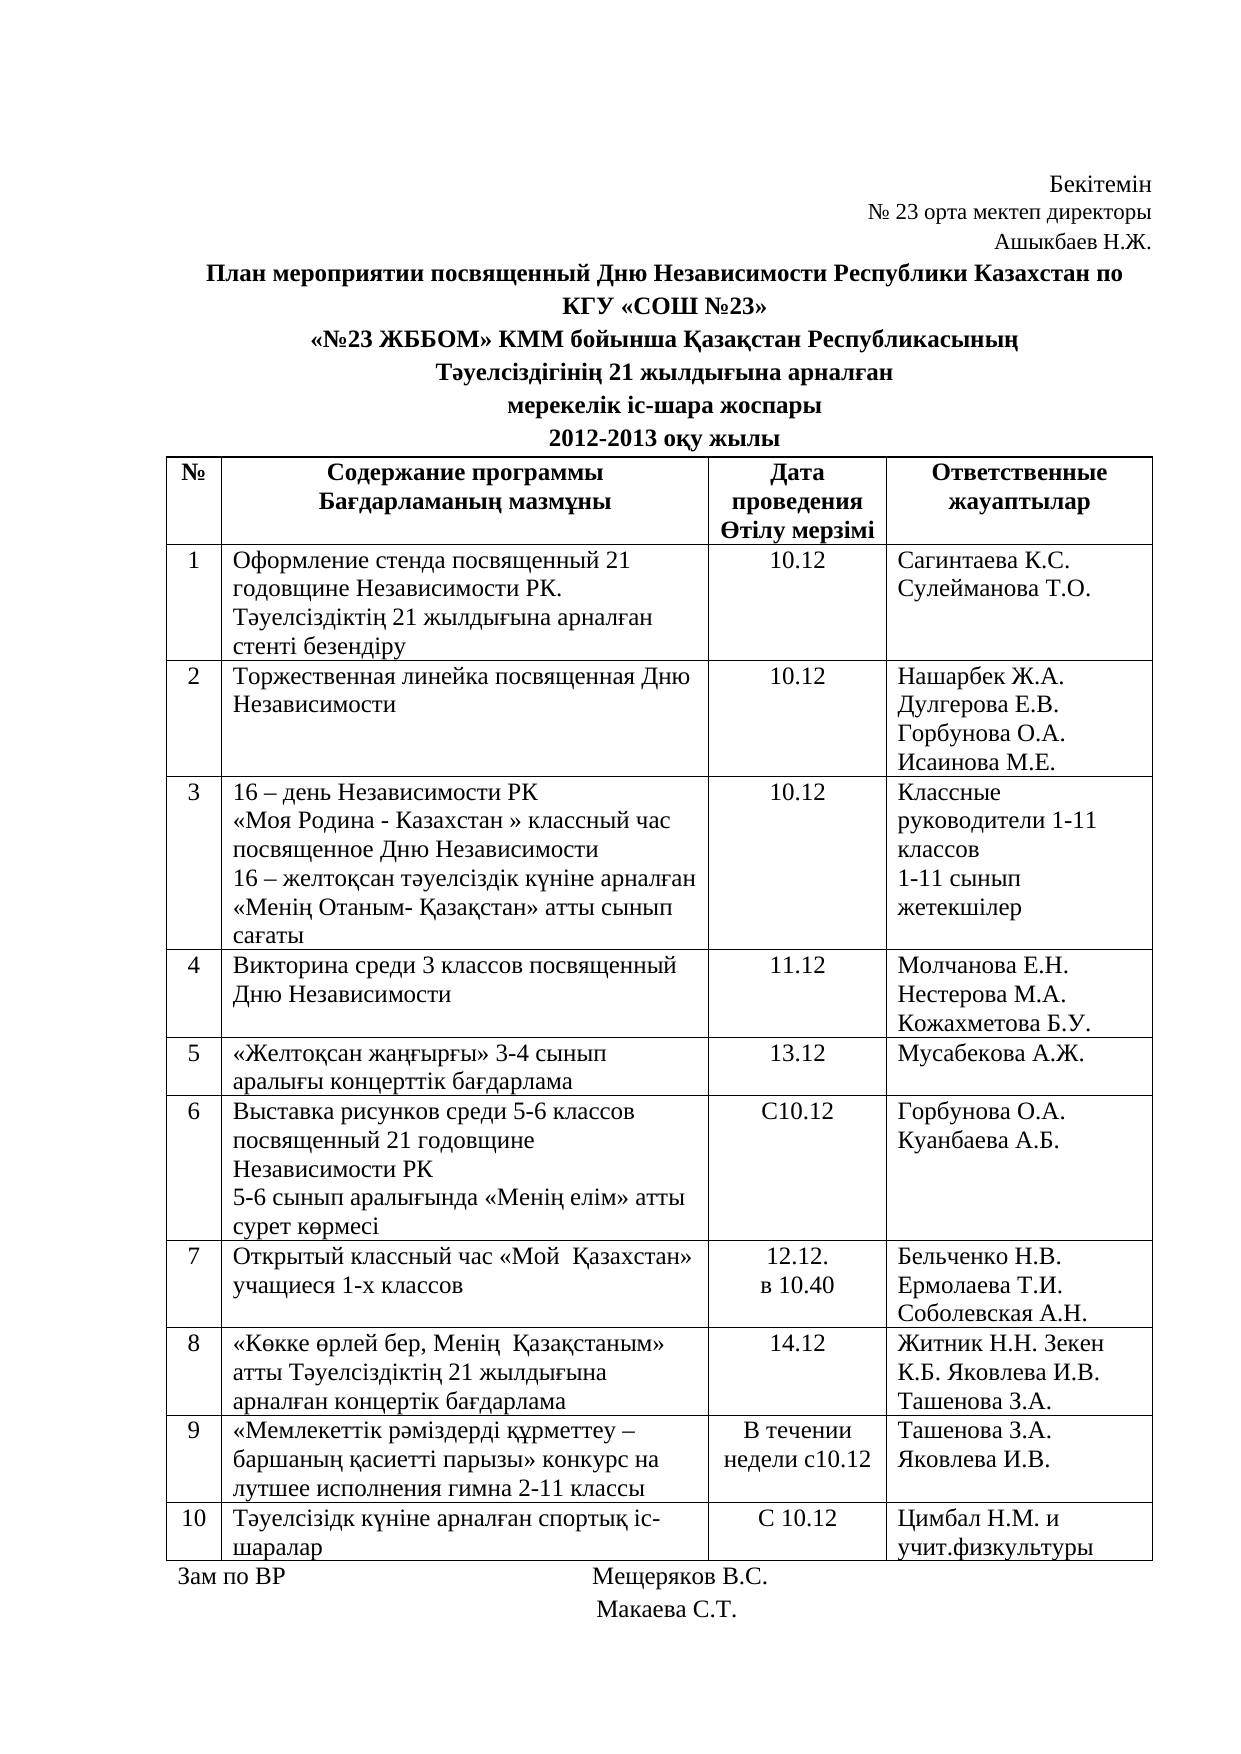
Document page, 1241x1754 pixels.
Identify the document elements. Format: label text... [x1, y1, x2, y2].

table_header Дата проведения Өтілу мерзімі [709, 458, 886, 544]
table_cell Молчанова Е.Н. Нестерова М.А. Кожахметова Б.У. [887, 950, 1152, 1037]
table_cell 16 – день Независимости РК «Моя Родина - Казахстан » классный час посвященное Дню Независимости 16 – желтоқсан тәуелсіздік күніне арналған «Менің Отаным- Қазақстан» атты сынып сағаты [222, 777, 708, 949]
table_cell Оформление стенда посвященный 21 годовщине Независимости РК. Тәуелсіздіктің 21 жылдығына арналған стенті безендіру [222, 545, 708, 660]
table_cell С 10.12 [709, 1503, 886, 1560]
table_cell 12.12. в 10.40 [709, 1241, 886, 1327]
table_cell Цимбал Н.М. и учит.физкультуры [887, 1503, 1152, 1560]
table_cell 14.12 [709, 1328, 886, 1414]
table_cell Открытый классный час «Мой Қазахстан» учащиеся 1-х классов [222, 1241, 708, 1327]
text Зам по ВР Мещеряков В.С. [177, 1561, 1152, 1590]
table_cell «Мемлекеттік рәміздерді құрметтеу – баршаның қасиетті парызы» конкурс на лутшее исполнения гимна 2-11 классы [222, 1416, 708, 1502]
text «№23 ЖББОМ» КММ бойынша Қазақстан Республикасының [177, 324, 1152, 353]
table_cell Нашарбек Ж.А. Дулгерова Е.В. Горбунова О.А. Исаинова М.Е. [887, 661, 1152, 776]
table_cell Житник Н.Н. Зекен К.Б. Яковлева И.В. Ташенова З.А. [887, 1328, 1152, 1414]
table_cell Выставка рисунков среди 5-6 классов посвященный 21 годовщине Независимости РК 5-6 сынып аралығында «Менің елім» атты сурет көрмесі [222, 1096, 708, 1240]
table_cell Ташенова З.А. Яковлева И.В. [887, 1416, 1152, 1502]
table_cell Классные руководители 1-11 классов 1-11 сынып жетекшілер [887, 777, 1152, 949]
table_cell 10.12 [709, 777, 886, 949]
table_cell 10 [167, 1503, 221, 1560]
table_cell Мусабекова А.Ж. [887, 1038, 1152, 1095]
text Бекітемін [177, 169, 1152, 198]
text мерекелік іс-шара жоспары [177, 390, 1152, 419]
text № 23 орта мектеп директоры [177, 198, 1152, 224]
table_header Ответственные жауаптылар [887, 458, 1152, 544]
table_cell Викторина среди 3 классов посвященный Дню Независимости [222, 950, 708, 1037]
table_cell 6 [167, 1096, 221, 1240]
table_cell Тәуелсізідк күніне арналған спортық іс-шаралар [222, 1503, 708, 1560]
text План мероприятии посвященный Дню Независимости Республики Казахстан по КГУ «СОШ №23» [177, 258, 1152, 320]
table_cell 13.12 [709, 1038, 886, 1095]
text Тәуелсіздігінің 21 жылдығына арналған [177, 357, 1152, 386]
text Макаева С.Т. [177, 1594, 1152, 1623]
table_cell 4 [167, 950, 221, 1037]
table_cell Сагинтаева К.С. Сулейманова Т.О. [887, 545, 1152, 660]
text 2012-2013 оқу жылы [177, 423, 1152, 452]
table_cell 7 [167, 1241, 221, 1327]
table_cell 9 [167, 1416, 221, 1502]
table_cell 10.12 [709, 661, 886, 776]
table_cell 1 [167, 545, 221, 660]
table_cell 11.12 [709, 950, 886, 1037]
table_cell Бельченко Н.В. Ермолаева Т.И. Соболевская А.Н. [887, 1241, 1152, 1327]
table_cell В течении недели с10.12 [709, 1416, 886, 1502]
table_cell «Көкке өрлей бер, Менің Қазақстаным» атты Тәуелсіздіктің 21 жылдығына арналған концертік бағдарлама [222, 1328, 708, 1414]
table_cell «Желтоқсан жаңғырғы» 3-4 сынып аралығы концерттік бағдарлама [222, 1038, 708, 1095]
table_cell 8 [167, 1328, 221, 1414]
table_header Содержание программы Бағдарламаның мазмұны [222, 458, 708, 544]
table_header № [167, 458, 221, 544]
table_cell 10.12 [709, 545, 886, 660]
table_cell Торжественная линейка посвященная Дню Независимости [222, 661, 708, 776]
table_cell Горбунова О.А. Куанбаева А.Б. [887, 1096, 1152, 1240]
table_cell С10.12 [709, 1096, 886, 1240]
table_cell 5 [167, 1038, 221, 1095]
text Ашыкбаев Н.Ж. [177, 228, 1152, 254]
table_cell 2 [167, 661, 221, 776]
table_cell 3 [167, 777, 221, 949]
